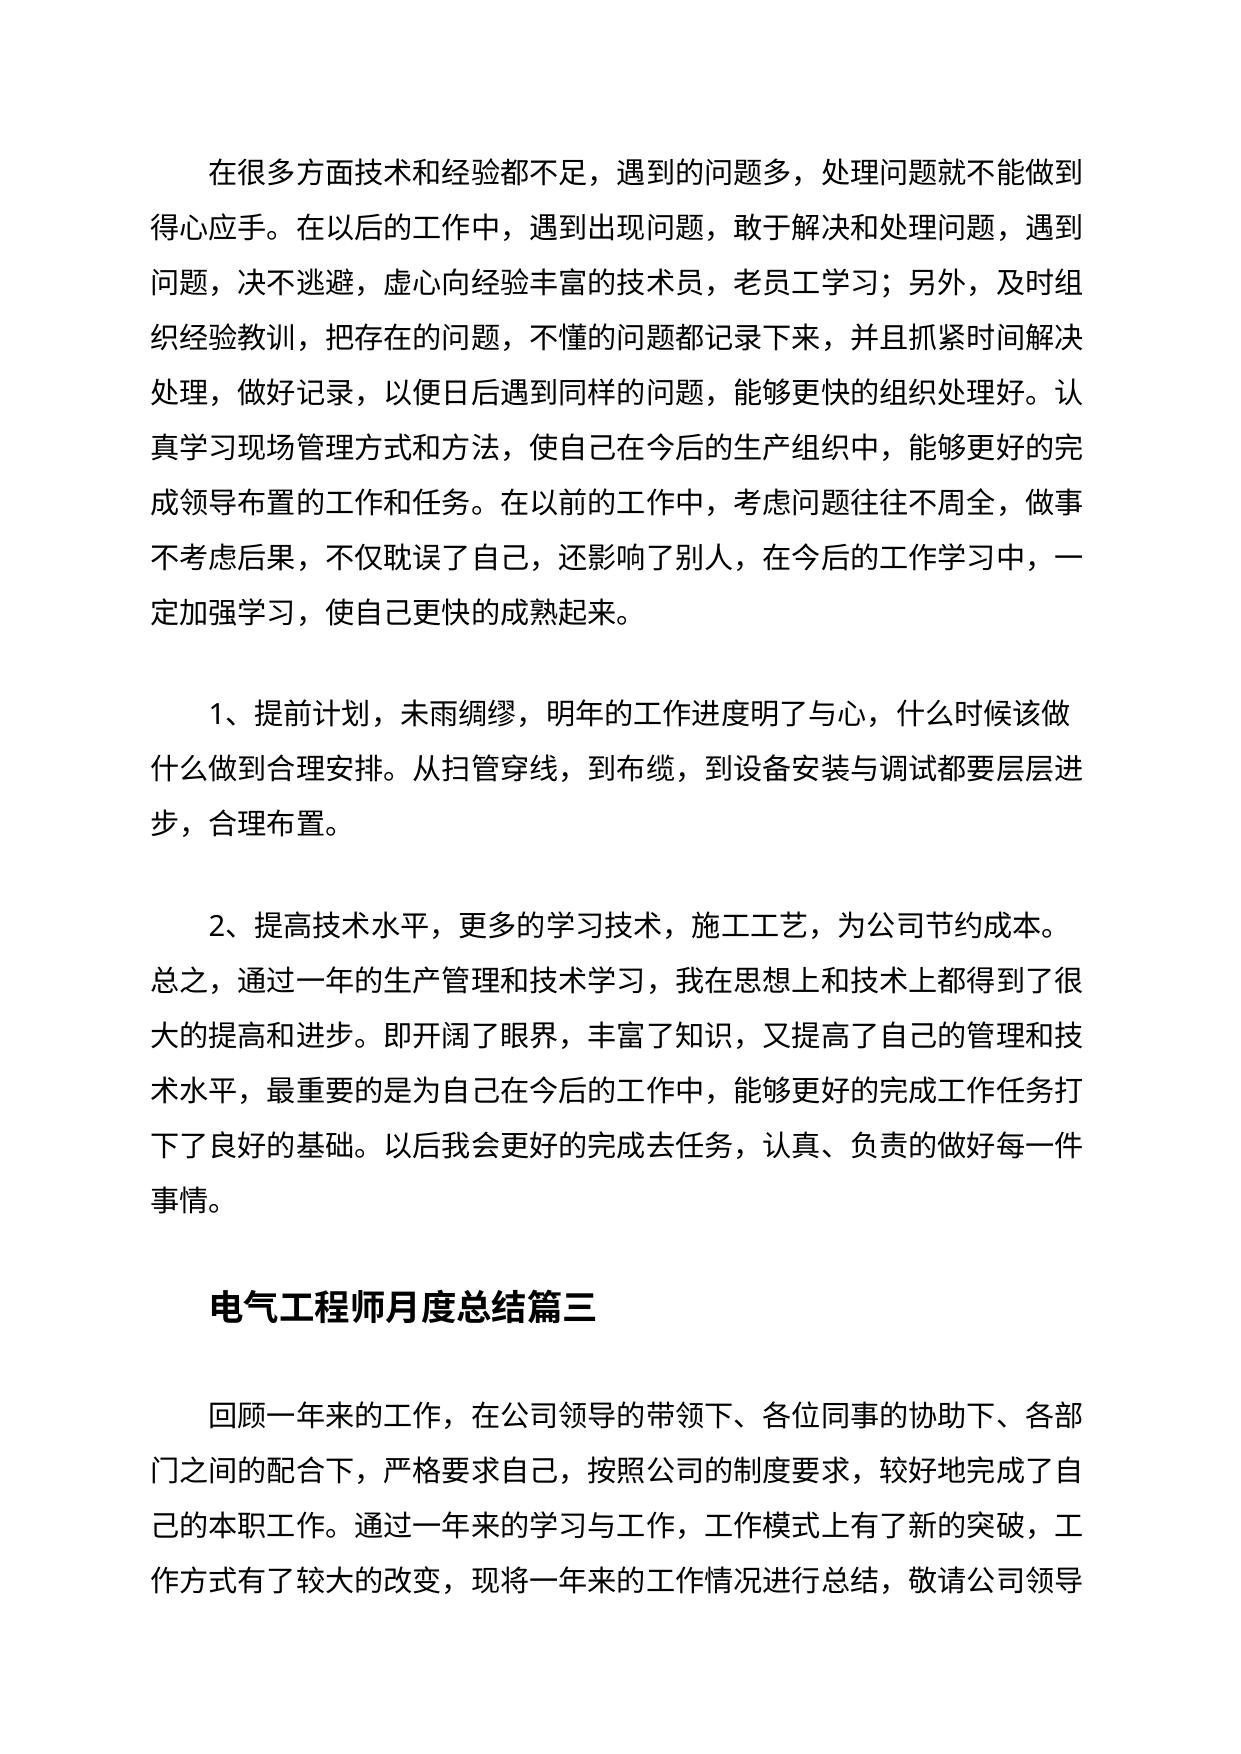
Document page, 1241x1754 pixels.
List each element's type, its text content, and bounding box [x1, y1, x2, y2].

text 在很多方面技术和经验都不足，遇到的问题多，处理问题就不能做到得心应手。在以后的工作中，遇到出现问题，敢于解决和处理问题，遇到问题，决不逃避，虚心向经验丰富的技术员，老员工学习；另外，及时组织经验教训，把存在的问题，不懂的问题都记录下来，并且抓紧时间解决处理，做好记录，以便日后遇到同样的问题，能够更快的组织处理好。认真学习现场管理方式和方法，使自己在今后的生产组织中，能够更好的完成领导布置的工作和任务。在以前的工作中，考虑问题往往不周全，做事不考虑后果，不仅耽误了自己，还影响了别人，在今后的工作学习中，一定加强学习，使自己更快的成熟起来。 [150, 150, 1090, 631]
text 1、提前计划，未雨绸缪，明年的工作进度明了与心，什么时候该做什么做到合理安排。从扫管穿线，到布缆，到设备安装与调试都要层层进步，合理布置。 [150, 691, 1090, 843]
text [150, 1392, 1090, 1599]
text 2、提高技术水平，更多的学习技术，施工工艺，为公司节约成本。总之，通过一年的生产管理和技术学习，我在思想上和技术上都得到了很大的提高和进步。即开阔了眼界，丰富了知识，又提高了自己的管理和技术水平，最重要的是为自己在今后的工作中，能够更好的完成工作任务打下了良好的基础。以后我会更好的完成去任务，认真、负责的做好每一件事情。 [150, 903, 1090, 1219]
text 电气工程师月度总结篇三 [150, 1279, 1090, 1330]
